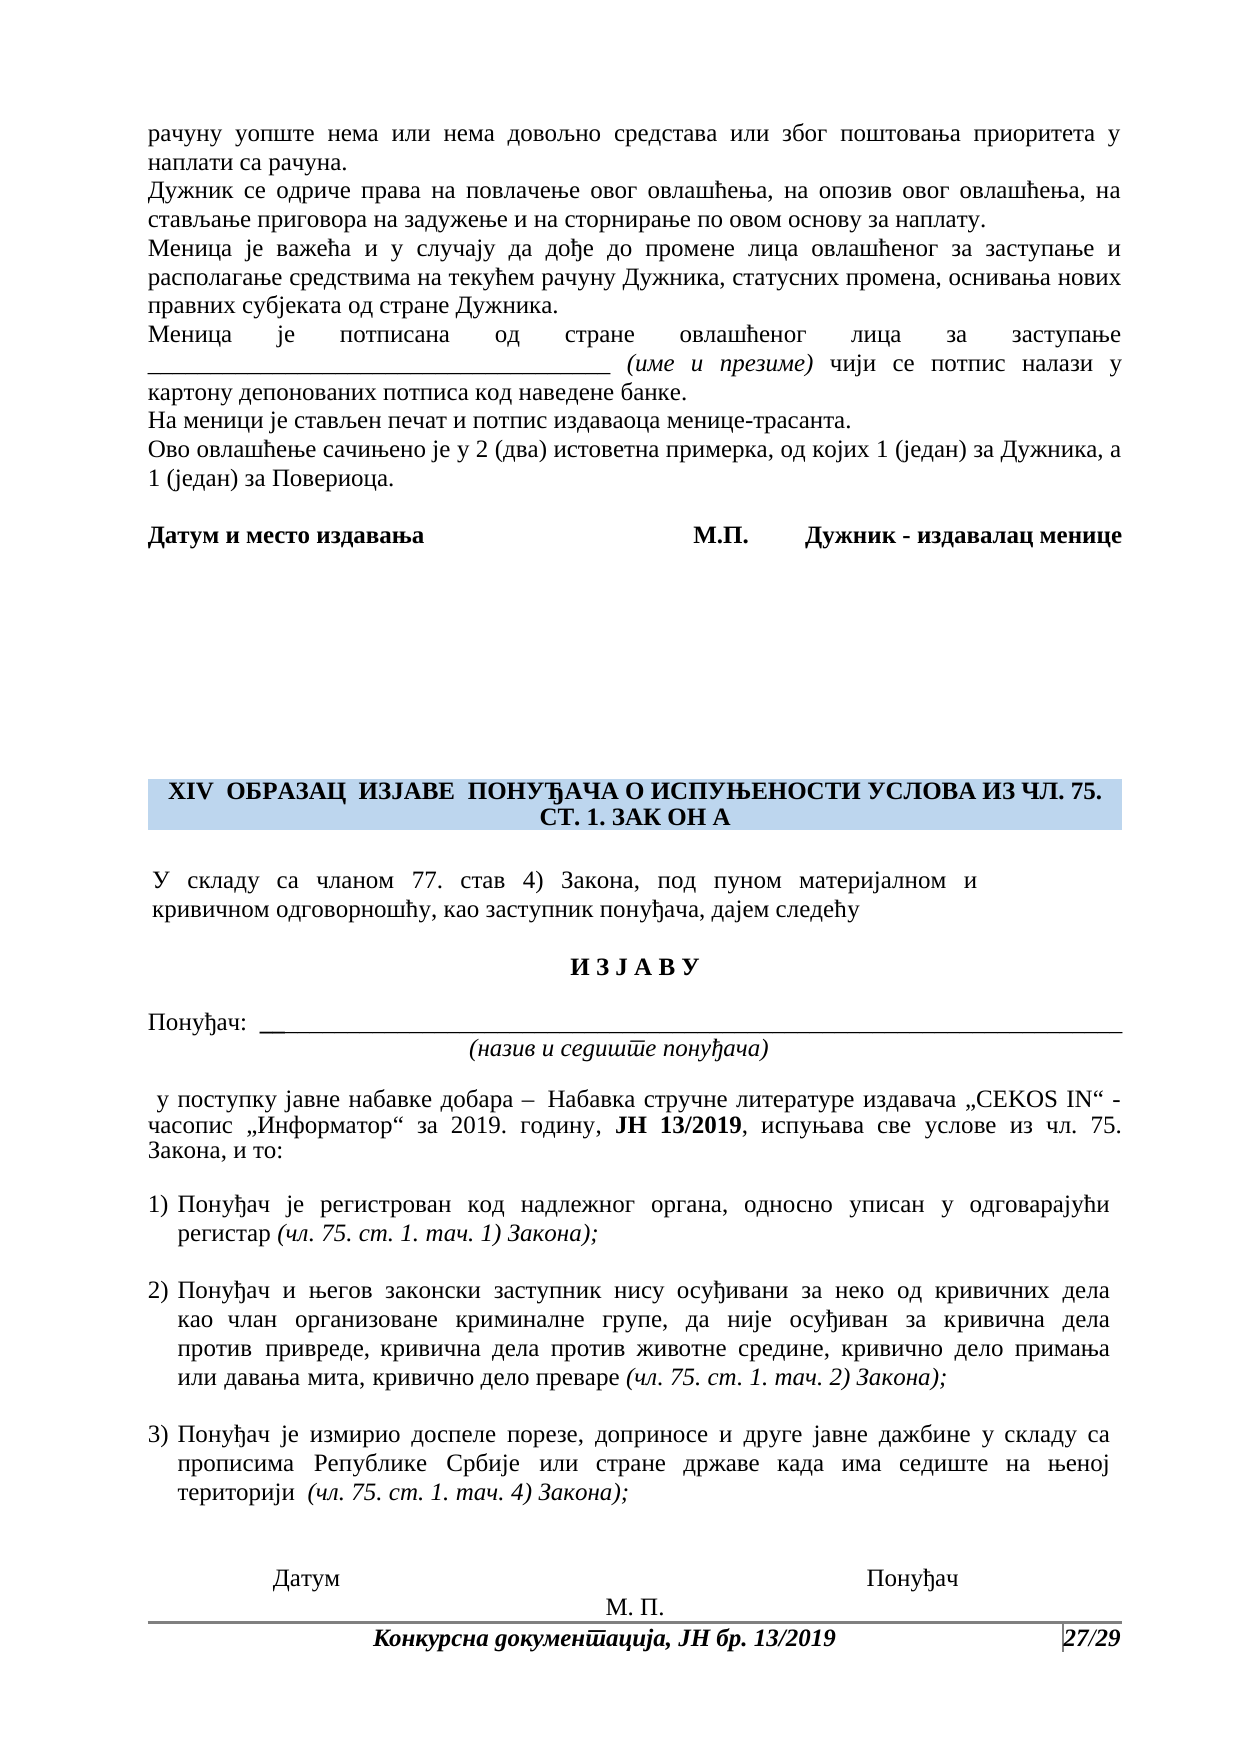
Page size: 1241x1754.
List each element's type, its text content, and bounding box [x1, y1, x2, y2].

text Меница је потписана од стране овлашћеног лица за заступање _____________________________________ (име и презиме) чији се потпис налази у картону депонованих потписа код наведене банке. [148, 319, 1122, 406]
text Дужник се одриче права на повлачење овог овлашћења, на опозив овог овлашћења, на стављање приговора на задужење и на сторнирање по овом основу за наплату. [148, 176, 1122, 233]
list Понуђач је измирио доспеле порезе, доприносе и друге јавне дажбине у складу са прописима Републике Србије или стране државе када има седиште на њеној територији (чл. 75. ст. 1. тач. 4) Закона); [148, 1419, 1110, 1506]
text XIV ОБРАЗАЦ ИЗЈАВЕ ПОНУЂАЧА О ИСПУЊЕНОСТИ УСЛОВА ИЗ ЧЛ. 75. СТ. 1. ЗАК ОН А [148, 779, 1122, 830]
list Понуђач је регистрован код надлежног органа, односно уписан у одговарајући регистар (чл. 75. ст. 1. тач. 1) Закона); [148, 1189, 1109, 1247]
text Понуђач: _____________________________________________________________________ [148, 1007, 1122, 1036]
text М. П. [148, 1592, 1122, 1621]
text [148, 118, 1122, 176]
text (назив и седиште понуђача) [148, 1036, 1122, 1062]
list Понуђач и његов законски заступник нису осуђивани за неко од кривичних дела као члан организоване криминалне групе, да није осуђиван за кривична дела против привреде, кривична дела против животне средине, кривично дело примања или давања мита, кривично дело преваре (чл. 75. ст. 1. тач. 2) Закона); [148, 1276, 1110, 1391]
text Ово овлашћење сачињено је у 2 (два) истоветна примерка, од којих 1 (један) за Дужника, а 1 (један) за Повериоца. [148, 434, 1122, 492]
text Датум Понуђач [148, 1563, 1122, 1592]
text На меници је стављен печат и потпис издаваоца менице-трасанта. [148, 406, 1122, 434]
text Датум и место издавања М.П. Дужник - издавалац менице [148, 521, 1122, 549]
text у поступку јавне набавке добара – Набавка стручне литературе издавача „CEKOS IN“ - часопис „Информатор“ за 2019. годину, ЈН 13/2019, испуњава све услове из чл. 75. Закона, и то: [148, 1087, 1122, 1164]
text Меница је важећа и у случају да дође до промене лица овлашћеног за заступање и располагање средствима на текућем рачуну Дужника, статусних промена, оснивања нових правних субјеката од стране Дужника. [148, 233, 1122, 319]
text У складу са чланом 77. став 4) Закона, под пуном материјалном и кривичном одговорношћу, као заступник понуђача, дајем следећу [152, 865, 1110, 923]
text И З Ј А В У [148, 954, 1122, 981]
